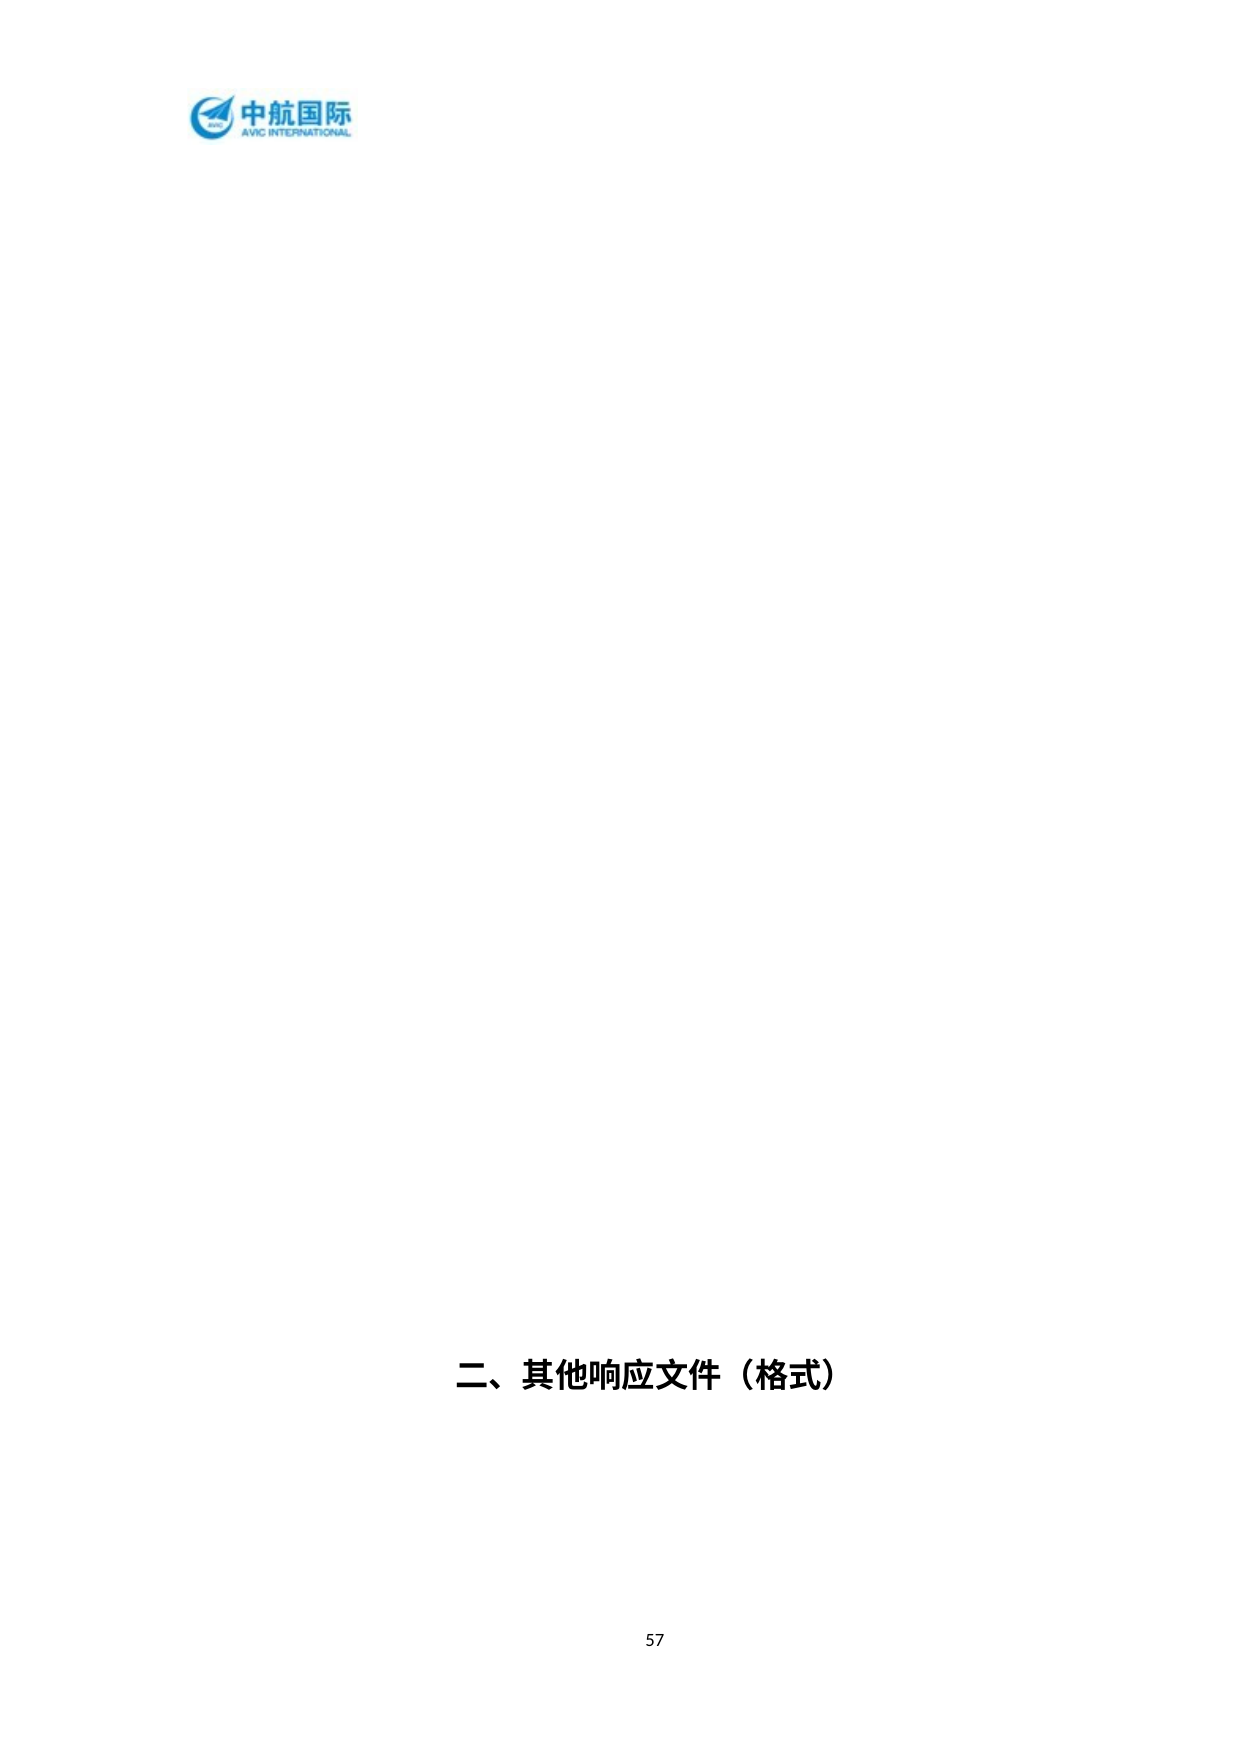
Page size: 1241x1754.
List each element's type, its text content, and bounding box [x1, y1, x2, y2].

subtitle 二、其他响应文件（格式） [187, 1340, 1122, 1405]
picture [187, 88, 358, 145]
